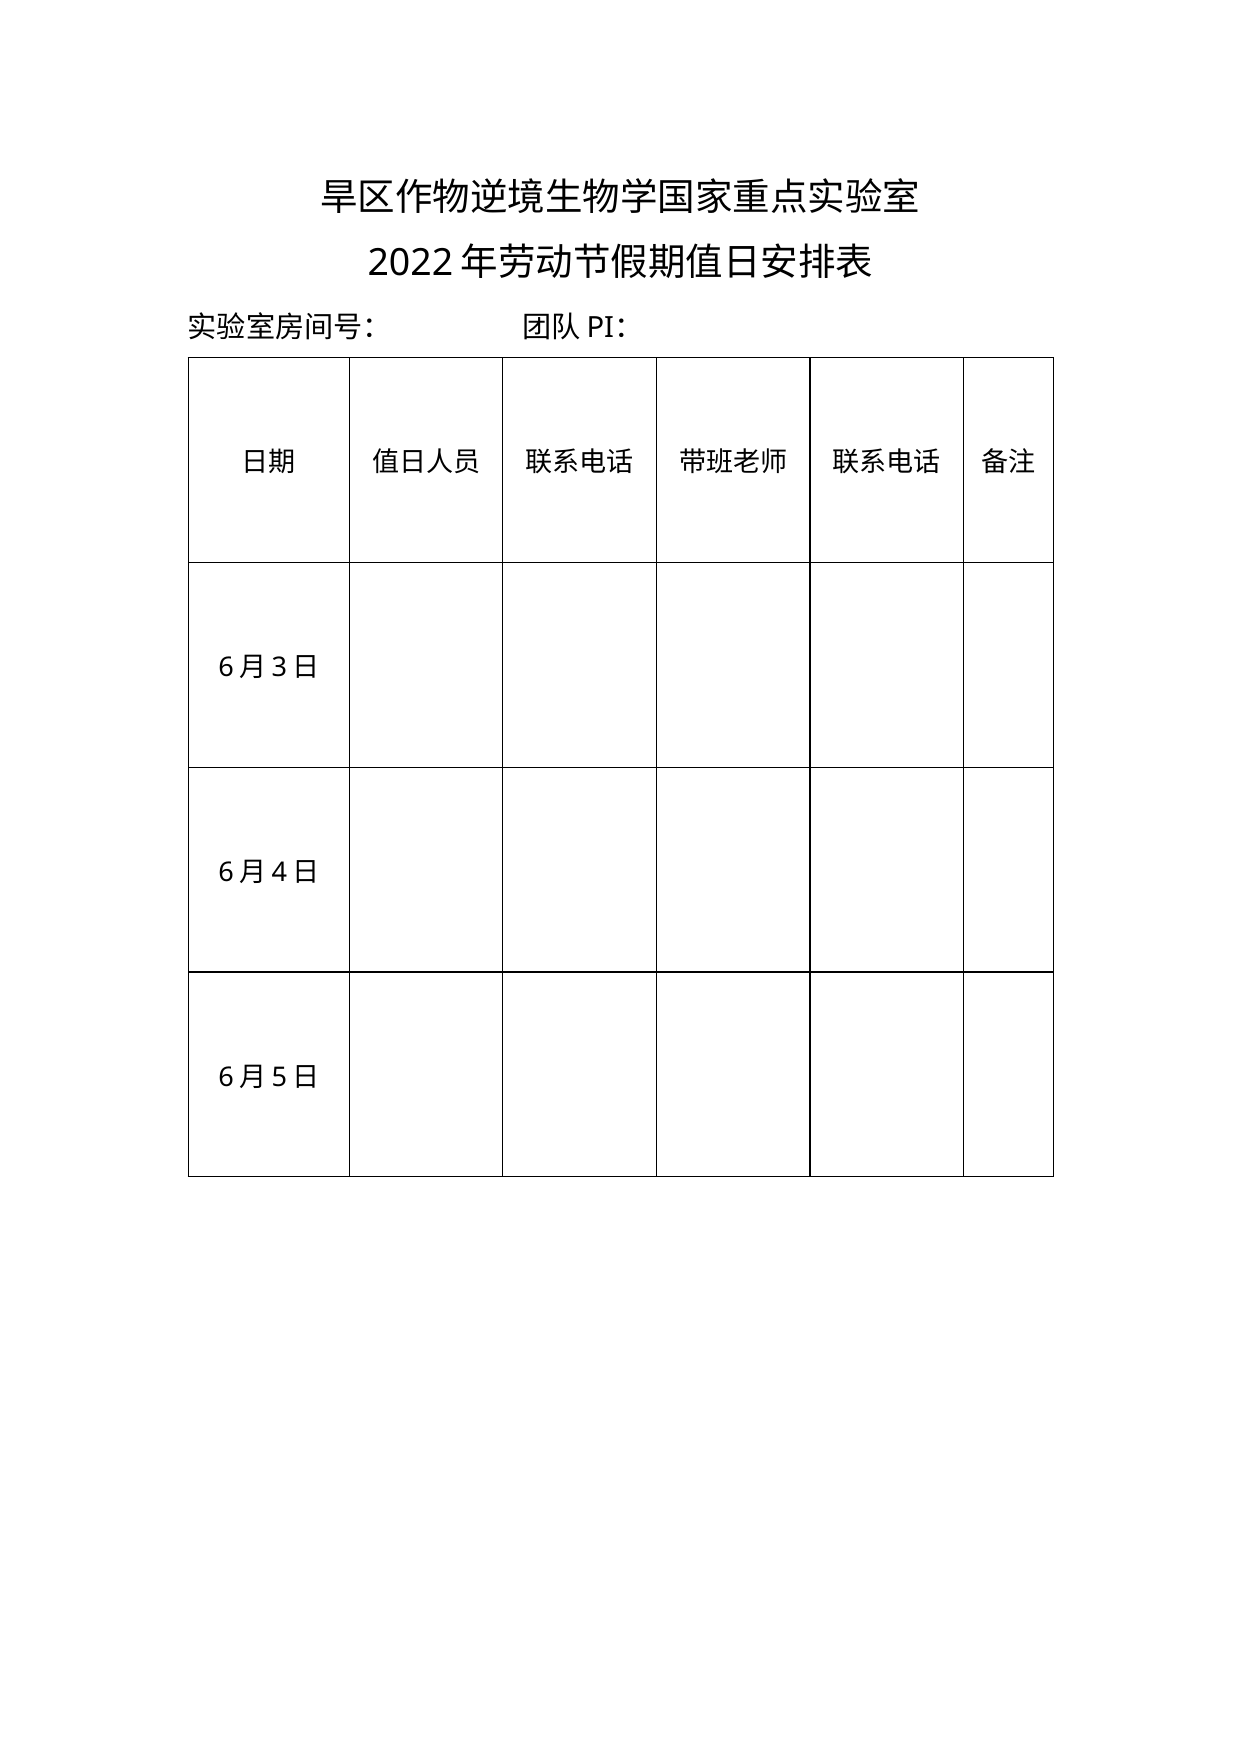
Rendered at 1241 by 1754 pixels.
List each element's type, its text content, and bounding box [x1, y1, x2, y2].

table_cell [811, 973, 963, 1176]
table_cell [503, 973, 656, 1176]
table_cell [350, 768, 502, 971]
table_cell [350, 563, 502, 767]
table_cell [657, 768, 809, 971]
text 旱区作物逆境生物学国家重点实验室 [187, 162, 1053, 227]
table_cell [657, 563, 809, 767]
table_cell [657, 973, 809, 1176]
table_cell [503, 768, 656, 971]
table_cell [964, 973, 1053, 1176]
table_cell 6月3日 [189, 563, 349, 767]
table_cell [503, 563, 656, 767]
table_header 备注 [964, 358, 1053, 562]
text 2022年劳动节假期值日安排表 [187, 227, 1053, 292]
table_cell 6月5日 [189, 973, 349, 1176]
table_cell 6月4日 [189, 768, 349, 971]
table_header 带班老师 [657, 358, 809, 562]
table_header 联系电话 [811, 358, 963, 562]
table_header 值日人员 [350, 358, 502, 562]
table_cell [811, 768, 963, 971]
text 实验室房间号： 团队PI： [187, 292, 1053, 357]
table_header 联系电话 [503, 358, 656, 562]
table_header 日期 [189, 358, 349, 562]
table_cell [350, 973, 502, 1176]
table_cell [964, 768, 1053, 971]
table_cell [811, 563, 963, 767]
table_cell [964, 563, 1053, 767]
